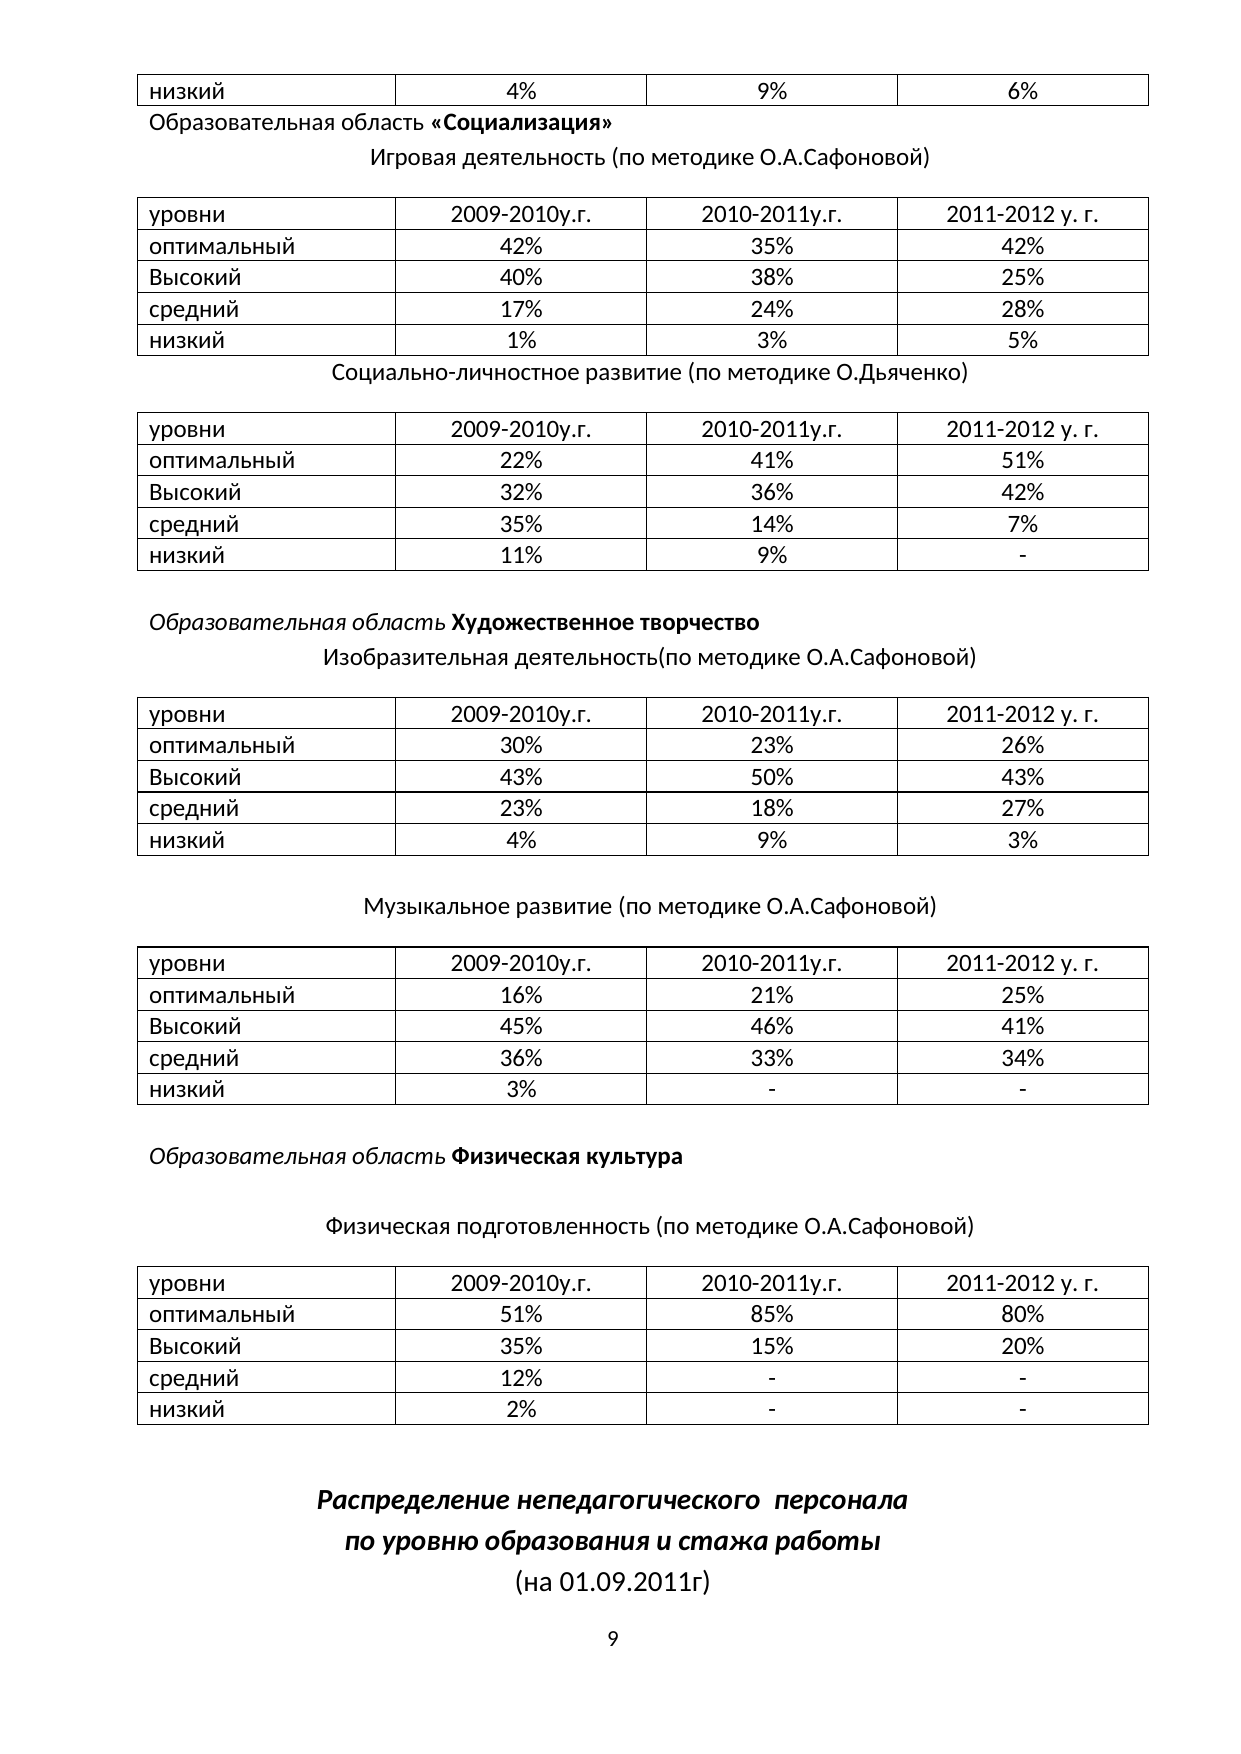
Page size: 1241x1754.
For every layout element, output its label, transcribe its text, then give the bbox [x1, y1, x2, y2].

list Социально-личностное развитие (по методике О.Дьяченко) [149, 356, 1152, 387]
table_cell Высокий [138, 1330, 395, 1361]
table_cell Высокий [138, 761, 395, 791]
table_cell средний [138, 293, 395, 323]
list Образовательная область Физическая культура [149, 1140, 1152, 1171]
table_header 2009-2010у.г. [396, 413, 646, 443]
table_cell 32% [396, 476, 646, 507]
table_cell - [647, 1362, 897, 1392]
table_cell 23% [396, 793, 646, 823]
table_header 2011-2012 у. г. [898, 1267, 1148, 1298]
text Распределение непедагогического персонала [74, 1481, 1152, 1516]
table_cell 30% [396, 729, 646, 760]
table_cell 22% [396, 445, 646, 475]
table_header уровни [138, 698, 395, 728]
table_cell 24% [647, 293, 897, 323]
table_cell - [898, 1074, 1148, 1104]
table_cell 12% [396, 1362, 646, 1392]
table_cell 45% [396, 1011, 646, 1041]
table_cell 7% [898, 508, 1148, 538]
table_cell Высокий [138, 261, 395, 292]
table_header уровни [138, 413, 395, 443]
table_cell 26% [898, 729, 1148, 760]
table_header 2010-2011у.г. [647, 698, 897, 728]
table_cell - [647, 1074, 897, 1104]
table_cell 9% [647, 824, 897, 854]
list Изобразительная деятельность(по методике О.А.Сафоновой) [149, 641, 1152, 671]
table_cell 25% [898, 261, 1148, 292]
text по уровню образования и стажа работы [74, 1522, 1152, 1557]
table_cell 2% [396, 1393, 646, 1424]
table_cell - [898, 539, 1148, 570]
table_cell низкий [138, 325, 395, 355]
list Физическая подготовленность (по методике О.А.Сафоновой) [149, 1210, 1152, 1241]
table_cell оптимальный [138, 979, 395, 1009]
table_cell 23% [647, 729, 897, 760]
table_cell - [647, 1393, 897, 1424]
table_cell 80% [898, 1299, 1148, 1329]
table_cell 20% [898, 1330, 1148, 1361]
table_cell 14% [647, 508, 897, 538]
table_header 2011-2012 у. г. [898, 413, 1148, 443]
table_cell 43% [898, 761, 1148, 791]
table_cell средний [138, 1362, 395, 1392]
table_cell 21% [647, 979, 897, 1009]
table_header уровни [138, 948, 395, 978]
table_cell 9% [647, 539, 897, 570]
table_cell 35% [647, 230, 897, 260]
table_cell Высокий [138, 476, 395, 507]
table_cell оптимальный [138, 729, 395, 760]
table_cell 40% [396, 261, 646, 292]
table_header 2009-2010у.г. [396, 948, 646, 978]
table_cell 27% [898, 793, 1148, 823]
table_header 2010-2011у.г. [647, 413, 897, 443]
table_cell 6% [898, 75, 1148, 105]
table_cell 25% [898, 979, 1148, 1009]
table_cell 35% [396, 1330, 646, 1361]
table_cell 28% [898, 293, 1148, 323]
table_cell 85% [647, 1299, 897, 1329]
table_cell 46% [647, 1011, 897, 1041]
table_cell оптимальный [138, 445, 395, 475]
table_cell 11% [396, 539, 646, 570]
table_cell 33% [647, 1042, 897, 1073]
table_cell средний [138, 1042, 395, 1073]
table_cell 36% [396, 1042, 646, 1073]
table_cell оптимальный [138, 230, 395, 260]
table_cell 41% [898, 1011, 1148, 1041]
table_cell 42% [898, 476, 1148, 507]
list Образовательная область «Социализация» [149, 106, 1152, 137]
table_cell 51% [396, 1299, 646, 1329]
table_cell 3% [647, 325, 897, 355]
table_cell низкий [138, 1074, 395, 1104]
table_header 2010-2011у.г. [647, 198, 897, 229]
table_header 2009-2010у.г. [396, 198, 646, 229]
table_header 2009-2010у.г. [396, 1267, 646, 1298]
table_cell средний [138, 793, 395, 823]
table_cell 3% [396, 1074, 646, 1104]
table_cell 17% [396, 293, 646, 323]
table_header 2009-2010у.г. [396, 698, 646, 728]
text (на 01.09.2011г) [74, 1563, 1152, 1598]
list Игровая деятельность (по методике О.А.Сафоновой) [149, 141, 1152, 172]
table_cell 34% [898, 1042, 1148, 1073]
table_cell 15% [647, 1330, 897, 1361]
table_cell 1% [396, 325, 646, 355]
table_cell 42% [898, 230, 1148, 260]
table_cell 4% [396, 75, 646, 105]
table_cell 5% [898, 325, 1148, 355]
table_header 2011-2012 у. г. [898, 198, 1148, 229]
table_cell низкий [138, 1393, 395, 1424]
table_cell 35% [396, 508, 646, 538]
table_cell низкий [138, 539, 395, 570]
table_cell 9% [647, 75, 897, 105]
table_header 2011-2012 у. г. [898, 948, 1148, 978]
table_cell 4% [396, 824, 646, 854]
table_header 2010-2011у.г. [647, 1267, 897, 1298]
table_cell 41% [647, 445, 897, 475]
table_cell низкий [138, 824, 395, 854]
table_cell 42% [396, 230, 646, 260]
table_cell - [898, 1393, 1148, 1424]
table_cell средний [138, 508, 395, 538]
table_cell оптимальный [138, 1299, 395, 1329]
table_cell Высокий [138, 1011, 395, 1041]
list Музыкальное развитие (по методике О.А.Сафоновой) [149, 891, 1152, 921]
table_cell низкий [138, 75, 395, 105]
table_cell - [898, 1362, 1148, 1392]
table_header 2011-2012 у. г. [898, 698, 1148, 728]
table_cell 43% [396, 761, 646, 791]
table_cell 18% [647, 793, 897, 823]
list Образовательная область Художественное творчество [149, 606, 1152, 636]
table_cell 16% [396, 979, 646, 1009]
table_header уровни [138, 198, 395, 229]
table_header уровни [138, 1267, 395, 1298]
table_cell 50% [647, 761, 897, 791]
table_cell 3% [898, 824, 1148, 854]
table_header 2010-2011у.г. [647, 948, 897, 978]
table_cell 51% [898, 445, 1148, 475]
table_cell 36% [647, 476, 897, 507]
table_cell 38% [647, 261, 897, 292]
